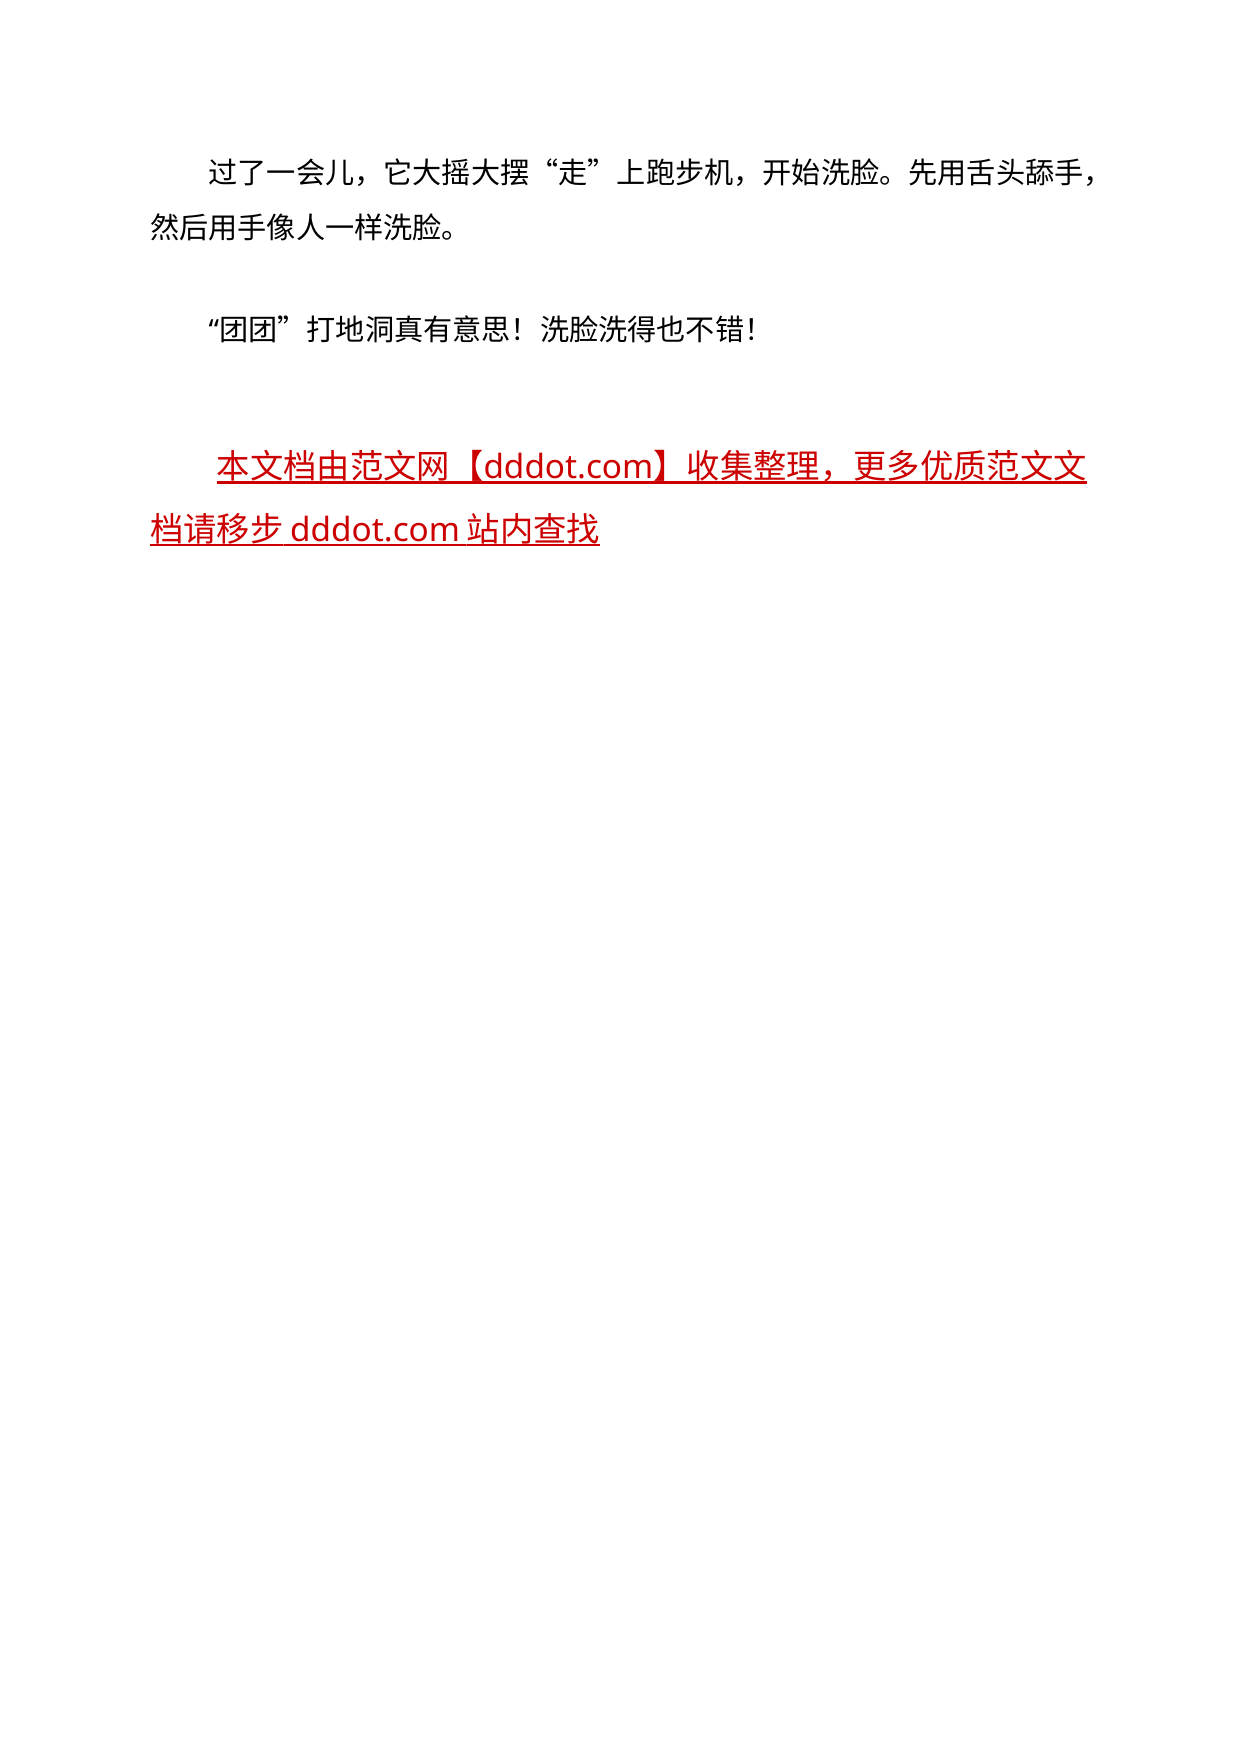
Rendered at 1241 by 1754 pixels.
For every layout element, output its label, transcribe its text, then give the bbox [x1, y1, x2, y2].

text “团团”打地洞真有意思！洗脸洗得也不错！ [150, 307, 1090, 349]
text 本文档由范文网【dddot.com】收集整理，更多优质范文文档请移步dddot.com站内查找 [150, 440, 1090, 551]
text 过了一会儿，它大摇大摆“走”上跑步机，开始洗脸。先用舌头舔手，然后用手像人一样洗脸。 [150, 150, 1090, 247]
